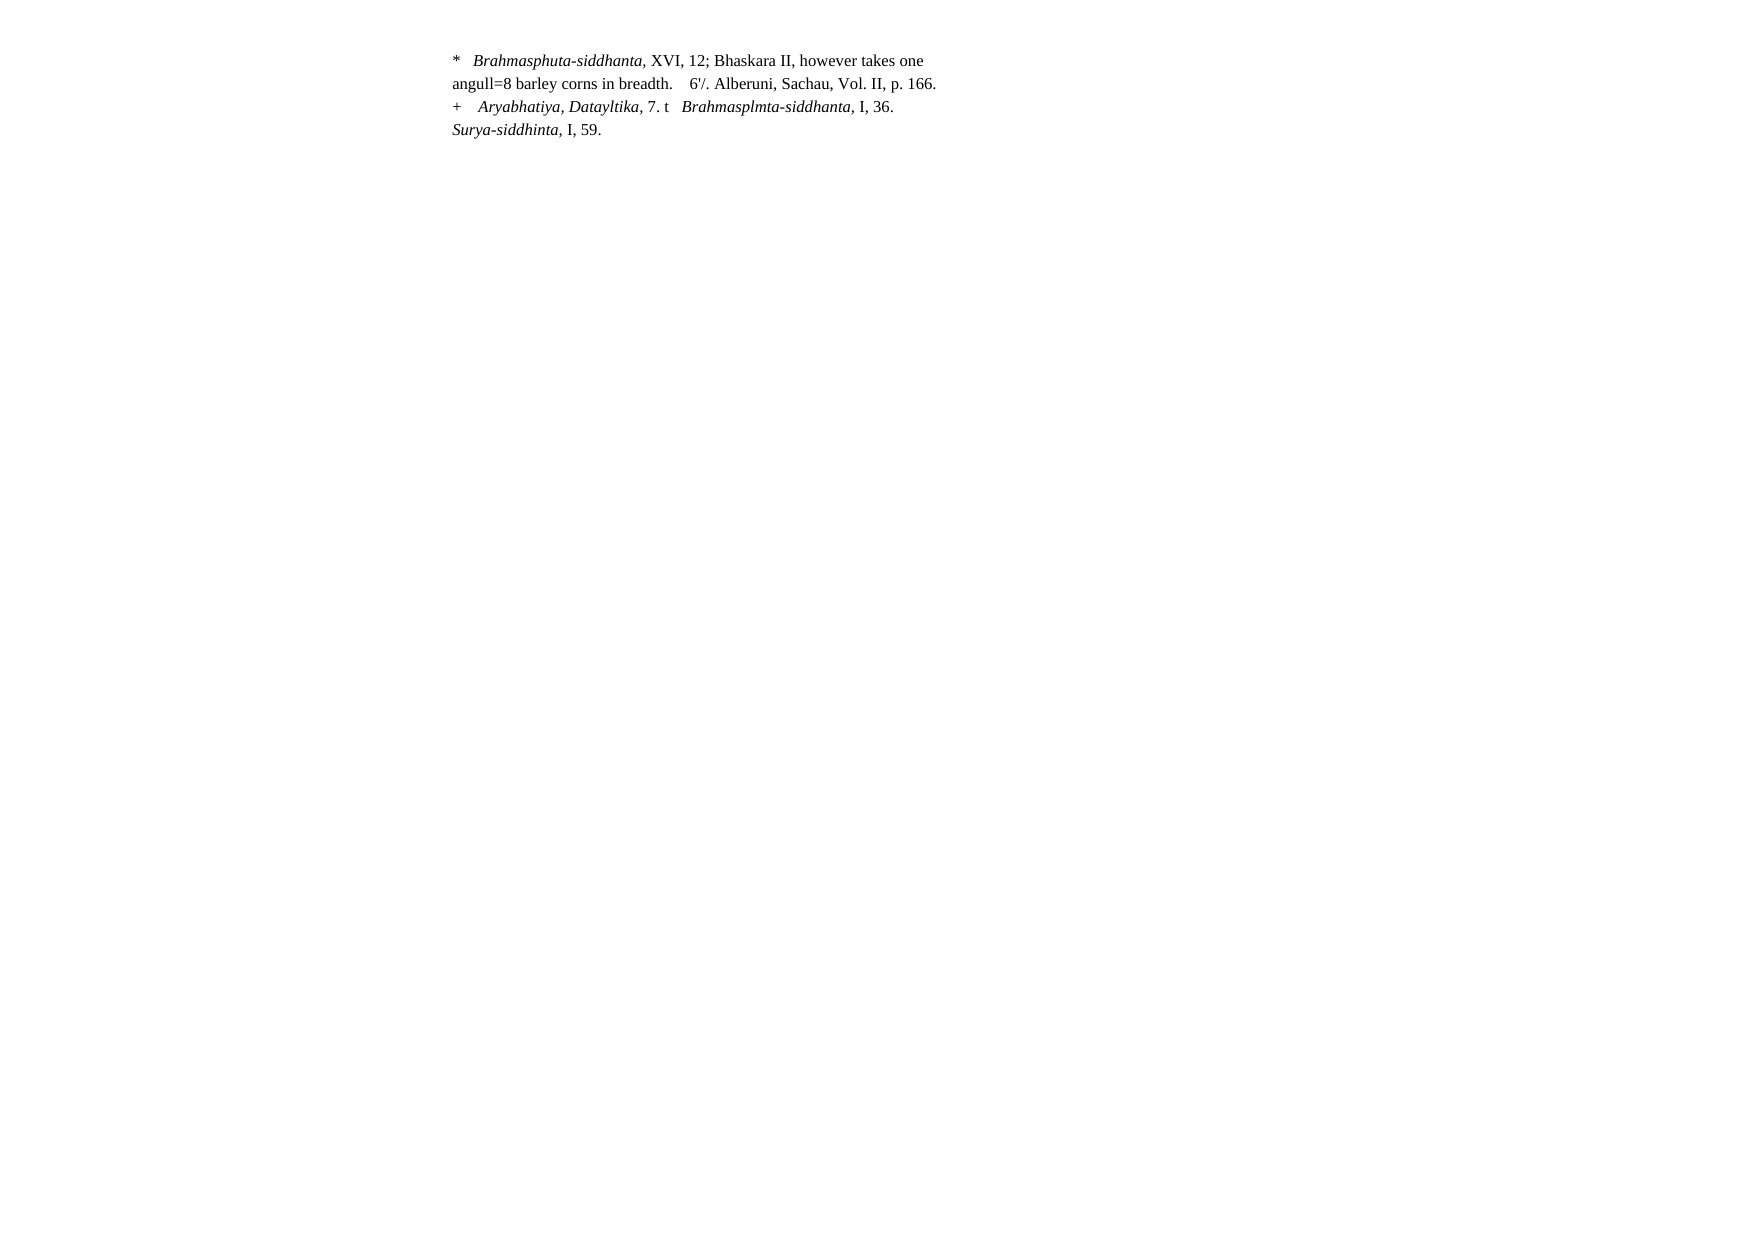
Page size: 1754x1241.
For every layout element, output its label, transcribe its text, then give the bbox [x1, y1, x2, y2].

text * Brahmasphuta-siddhanta, XVI, 12; Bhaskara II, however takes one angull=8 barley corns in breadth. 6'/. Alberuni, Sachau, Vol. II, p. 166. + Aryabhatiya, Datayltika, 7. t Brahmasplmta-siddhanta, I, 36. Surya-siddhinta, I, 59. [452, 48, 946, 140]
